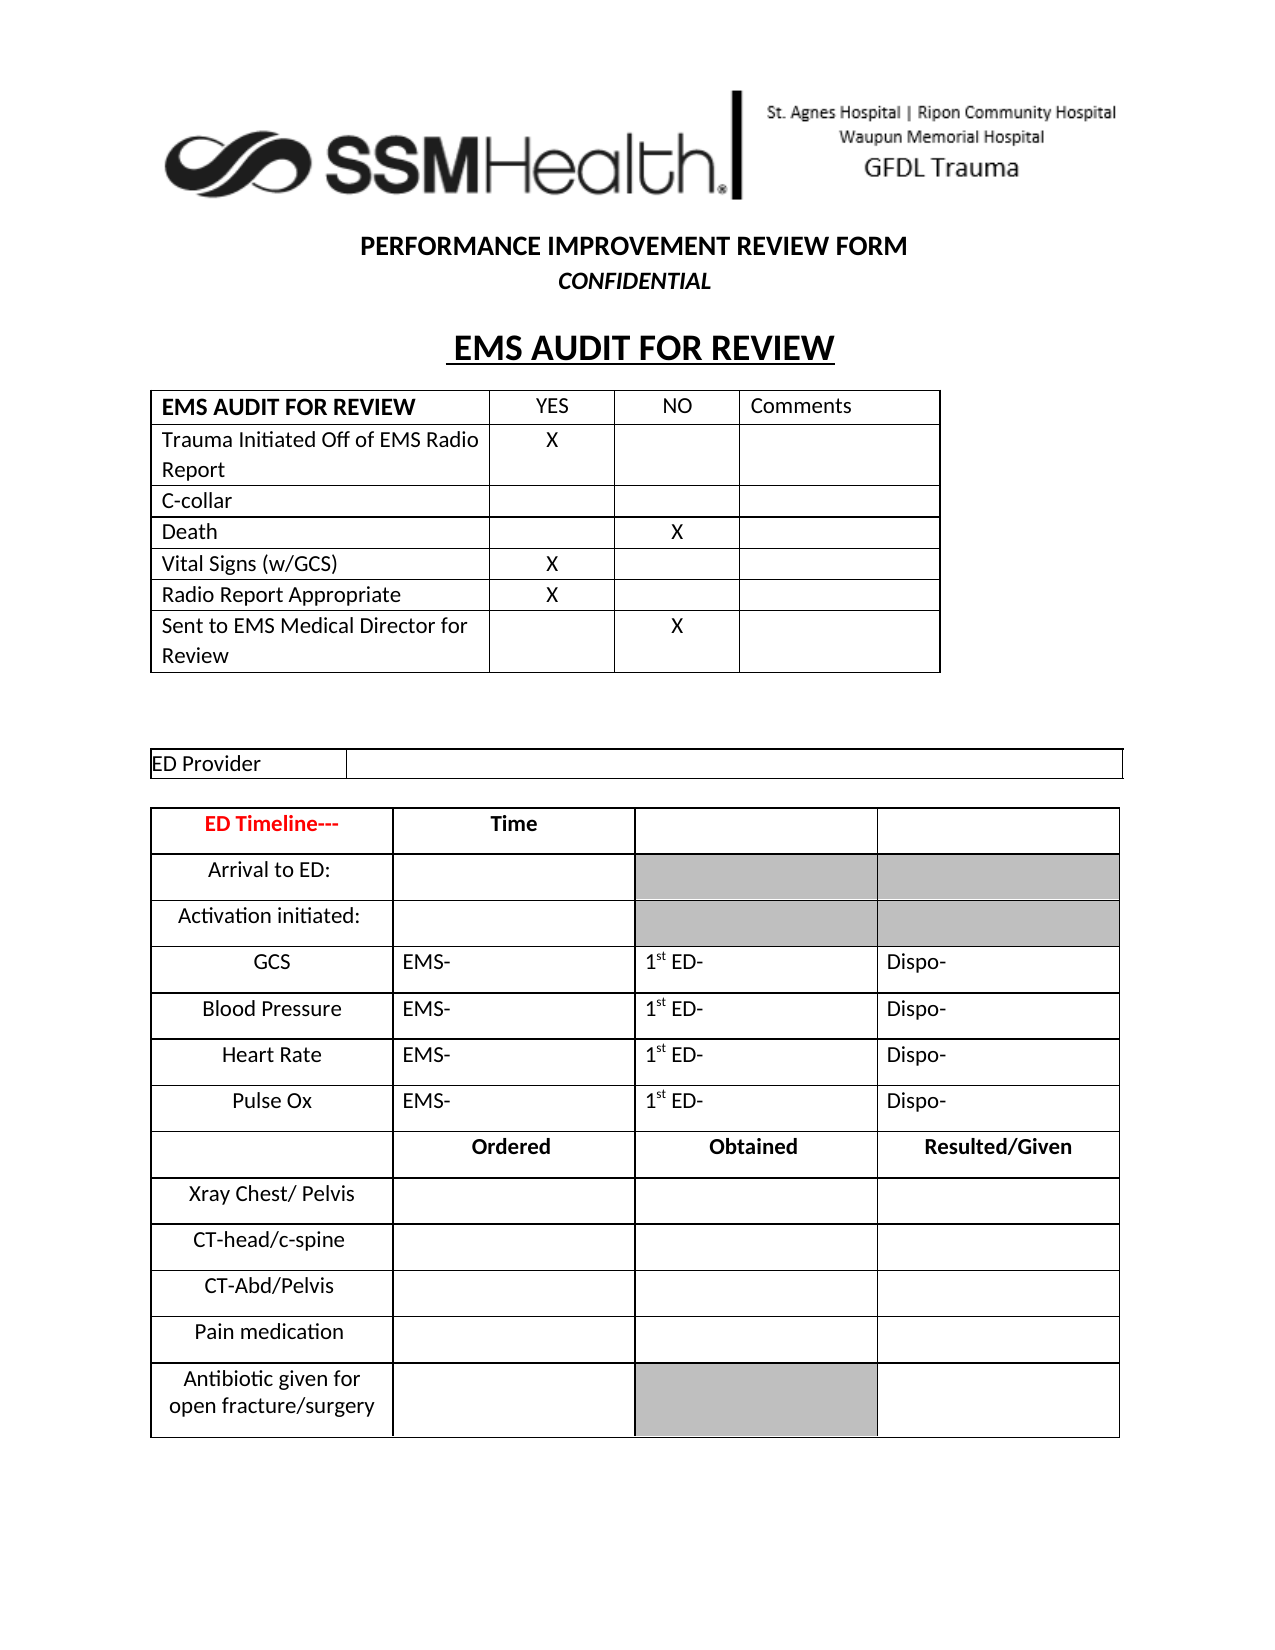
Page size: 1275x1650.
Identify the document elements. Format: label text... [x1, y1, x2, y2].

table_cell [636, 1179, 877, 1223]
table_cell [490, 518, 614, 548]
table_cell [394, 1271, 634, 1316]
table_cell X [490, 425, 614, 485]
table_header [347, 750, 1122, 777]
table_header ED Provider [152, 750, 346, 777]
table_cell Sent to EMS Medical Director for Review [152, 611, 489, 671]
table_header NO [615, 391, 739, 424]
table_header Time [394, 809, 634, 853]
table_cell Heart Rate [152, 1040, 392, 1084]
table_cell Dispo- [878, 994, 1119, 1038]
table_cell [636, 1364, 877, 1436]
table_cell CT-Abd/Pelvis [152, 1271, 392, 1316]
table_header YES [490, 391, 614, 424]
table_cell [740, 580, 939, 610]
table_cell Death [152, 518, 489, 548]
table_header EMS AUDIT FOR REVIEW [152, 391, 489, 424]
table_cell X [615, 518, 739, 548]
table_cell [878, 1225, 1119, 1269]
table_cell [615, 549, 739, 579]
table_cell X [490, 549, 614, 579]
table_cell EMS- [394, 1086, 634, 1131]
table_cell Pulse Ox [152, 1086, 392, 1131]
table_cell Vital Signs (w/GCS) [152, 549, 489, 579]
table_cell Arrival to ED: [152, 855, 392, 899]
table_header [636, 809, 877, 853]
table_cell [878, 901, 1119, 946]
table_cell Obtained [636, 1132, 877, 1177]
table_cell [740, 425, 939, 485]
table_cell Radio Report Appropriate [152, 580, 489, 610]
table_header ED Timeline--- [152, 809, 392, 853]
table_cell [615, 580, 739, 610]
table_cell [490, 486, 614, 516]
table_cell Trauma Initiated Off of EMS Radio Report [152, 425, 489, 485]
table_cell 1st ED- [636, 947, 877, 992]
table_cell [878, 1317, 1119, 1362]
table_cell [740, 611, 939, 671]
table_cell 1st ED- [636, 994, 877, 1038]
table_cell [394, 1364, 634, 1436]
table_cell EMS- [394, 994, 634, 1038]
table_cell Dispo- [878, 1040, 1119, 1084]
table_cell EMS- [394, 947, 634, 992]
table_cell [740, 549, 939, 579]
table_cell [636, 1271, 877, 1316]
table_cell [878, 855, 1119, 899]
table_cell Pain medication [152, 1317, 392, 1362]
table_cell [878, 1271, 1119, 1316]
table_cell [615, 425, 739, 485]
table_cell Dispo- [878, 1086, 1119, 1131]
table_cell [394, 1317, 634, 1362]
table_cell [490, 611, 614, 671]
table_cell [636, 1317, 877, 1362]
table_cell Activation initiated: [152, 901, 392, 946]
table_cell Ordered [394, 1132, 634, 1177]
table_cell CT-head/c-spine [152, 1225, 392, 1269]
table_cell [615, 486, 739, 516]
table_cell X [490, 580, 614, 610]
table_cell [740, 518, 939, 548]
table_cell [394, 1179, 634, 1223]
table_cell Dispo- [878, 947, 1119, 992]
table_cell GCS [152, 947, 392, 992]
picture [150, 75, 1125, 229]
table_cell EMS- [394, 1040, 634, 1084]
table_cell [878, 1179, 1119, 1223]
table_cell [394, 855, 634, 899]
table_cell Resulted/Given [878, 1132, 1119, 1177]
table_cell [394, 1225, 634, 1269]
table_cell [636, 855, 877, 899]
table_cell [394, 901, 634, 946]
table_cell [152, 1132, 392, 1177]
table_header [878, 809, 1119, 853]
table_cell Xray Chest/ Pelvis [152, 1179, 392, 1223]
table_cell C-collar [152, 486, 489, 516]
text EMS AUDIT FOR REVIEW [150, 323, 1125, 369]
table_cell [878, 1364, 1119, 1436]
table_cell [740, 486, 939, 516]
table_cell [636, 1225, 877, 1269]
table_cell X [615, 611, 739, 671]
table_cell Antibiotic given for open fracture/surgery [152, 1364, 392, 1436]
table_header Comments [740, 391, 939, 424]
table_cell 1st ED- [636, 1086, 877, 1131]
table_cell 1st ED- [636, 1040, 877, 1084]
table_cell Blood Pressure [152, 994, 392, 1038]
table_cell [636, 901, 877, 946]
